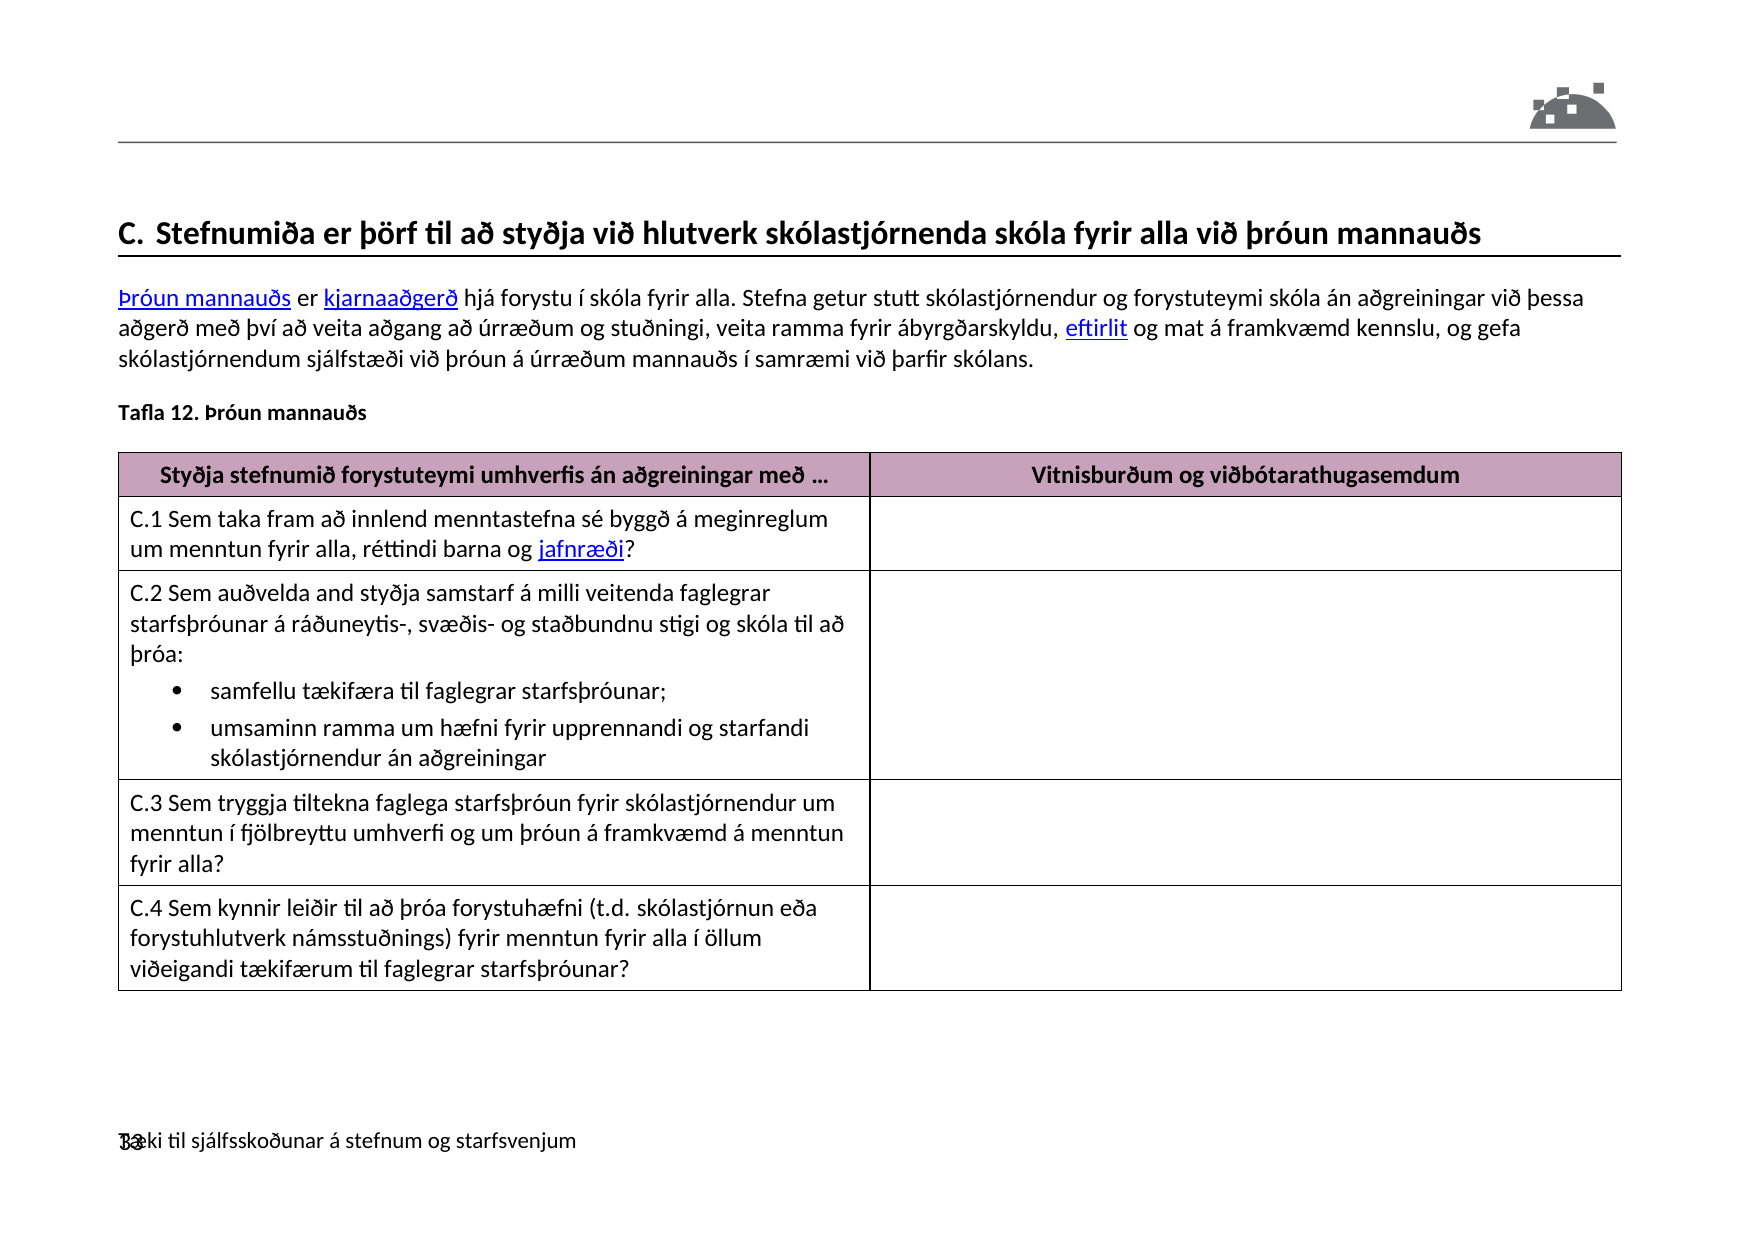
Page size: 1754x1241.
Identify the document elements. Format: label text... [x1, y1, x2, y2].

table_cell C.3 Sem tryggja tiltekna faglega starfsþróun fyrir skólastjórnendur um menntun í fjölbreyttu umhverfi og um þróun á framkvæmd á menntun fyrir alla? [119, 780, 869, 884]
table_cell [871, 886, 1621, 989]
table_cell C.4 Sem kynnir leiðir til að þróa forystuhæfni (t.d. skólastjórnun eða forystuhlutverk námsstuðnings) fyrir menntun fyrir alla í öllum viðeigandi tækifærum til faglegrar starfsþróunar? [119, 886, 869, 989]
table_cell C.1 Sem taka fram að innlend menntastefna sé byggð á meginreglum um menntun fyrir alla, réttindi barna og jafnræði? [119, 497, 869, 570]
picture [118, 73, 1622, 150]
table_header Vitnisburðum og viðbótarathugasemdum [871, 453, 1621, 496]
subtitle Stefnumiða er þörf til að styðja við hlutverk skólastjórnenda skóla fyrir alla við þróun mannauðs [118, 212, 1621, 255]
table_cell C.2 Sem auðvelda and styðja samstarf á milli veitenda faglegrar starfsþróunar á ráðuneytis-, svæðis- og staðbundnu stigi og skóla til að þróa: samfellu tækifæra til faglegrar starfsþróunar; umsaminn ramma um hæfni fyrir upprennandi og starfandi skólastjórnendur án aðgreiningar [119, 571, 869, 779]
table_cell [871, 780, 1621, 884]
table_header Styðja stefnumið forystuteymi umhverfis án aðgreiningar með … [119, 453, 869, 496]
table_cell [871, 497, 1621, 570]
text Tafla 12. Þróun mannauðs [118, 398, 1621, 427]
table_cell [871, 571, 1621, 779]
text Þróun mannauðs er kjarnaaðgerð hjá forystu í skóla fyrir alla. Stefna getur stutt skólastjórnendur og forystuteymi skóla án aðgreiningar við þessa aðgerð með því að veita aðgang að úrræðum og stuðningi, veita ramma fyrir ábyrgðarskyldu, eftirlit og mat á framkvæmd kennslu, og gefa skólastjórnendum sjálfstæði við þróun á úrræðum mannauðs í samræmi við þarfir skólans. [118, 282, 1621, 373]
